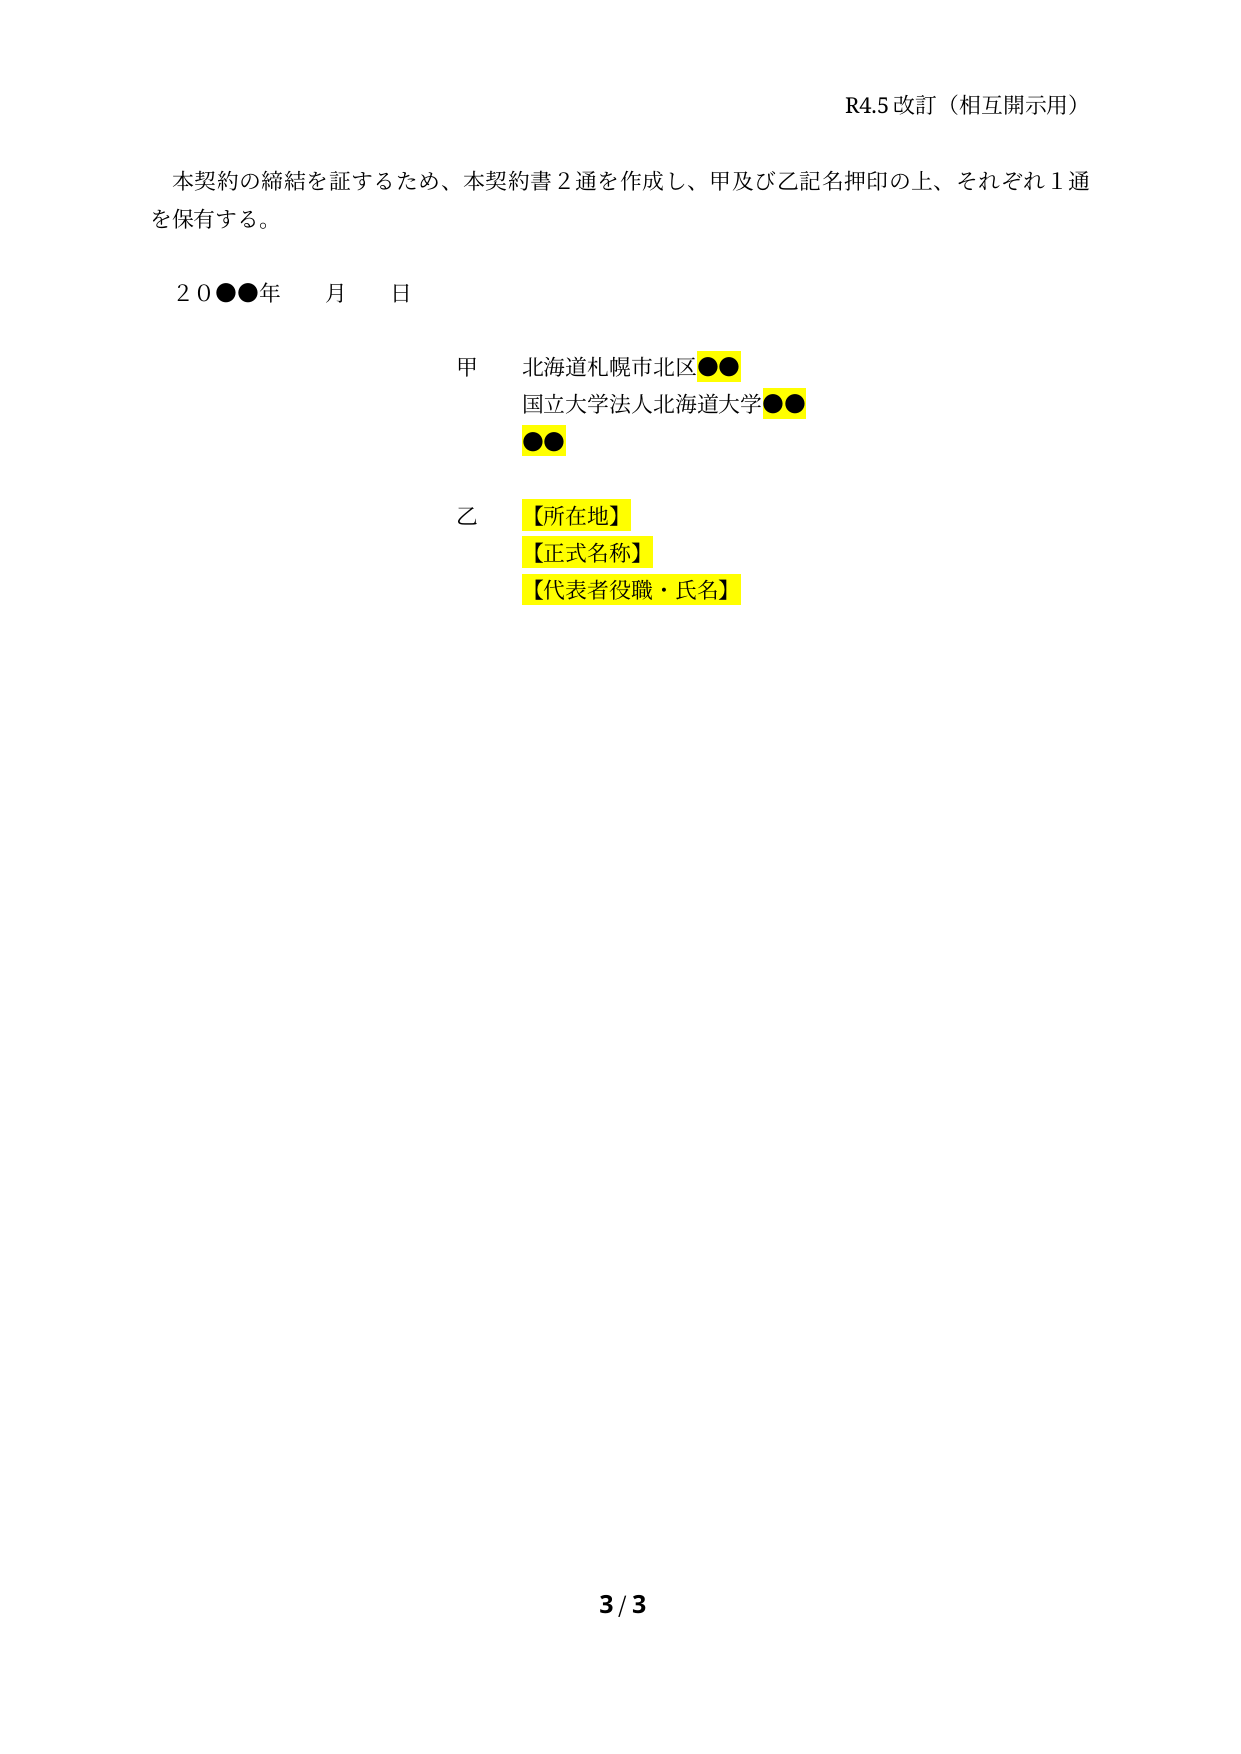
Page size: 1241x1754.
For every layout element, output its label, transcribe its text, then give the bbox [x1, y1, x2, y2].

text ●● [150, 422, 1090, 459]
text 国立大学法人北海道大学●● [150, 385, 1090, 422]
text 乙 【所在地】 [150, 496, 1090, 534]
text 【代表者役職・氏名】 [150, 571, 1090, 608]
text 甲 北海道札幌市北区●● [150, 348, 1090, 385]
text 【正式名称】 [150, 534, 1090, 571]
text 本契約の締結を証するため、本契約書２通を作成し、甲及び乙記名押印の上、それぞれ１通を保有する。 [150, 162, 1090, 236]
text ２０●●年 月 日 [150, 273, 1090, 311]
